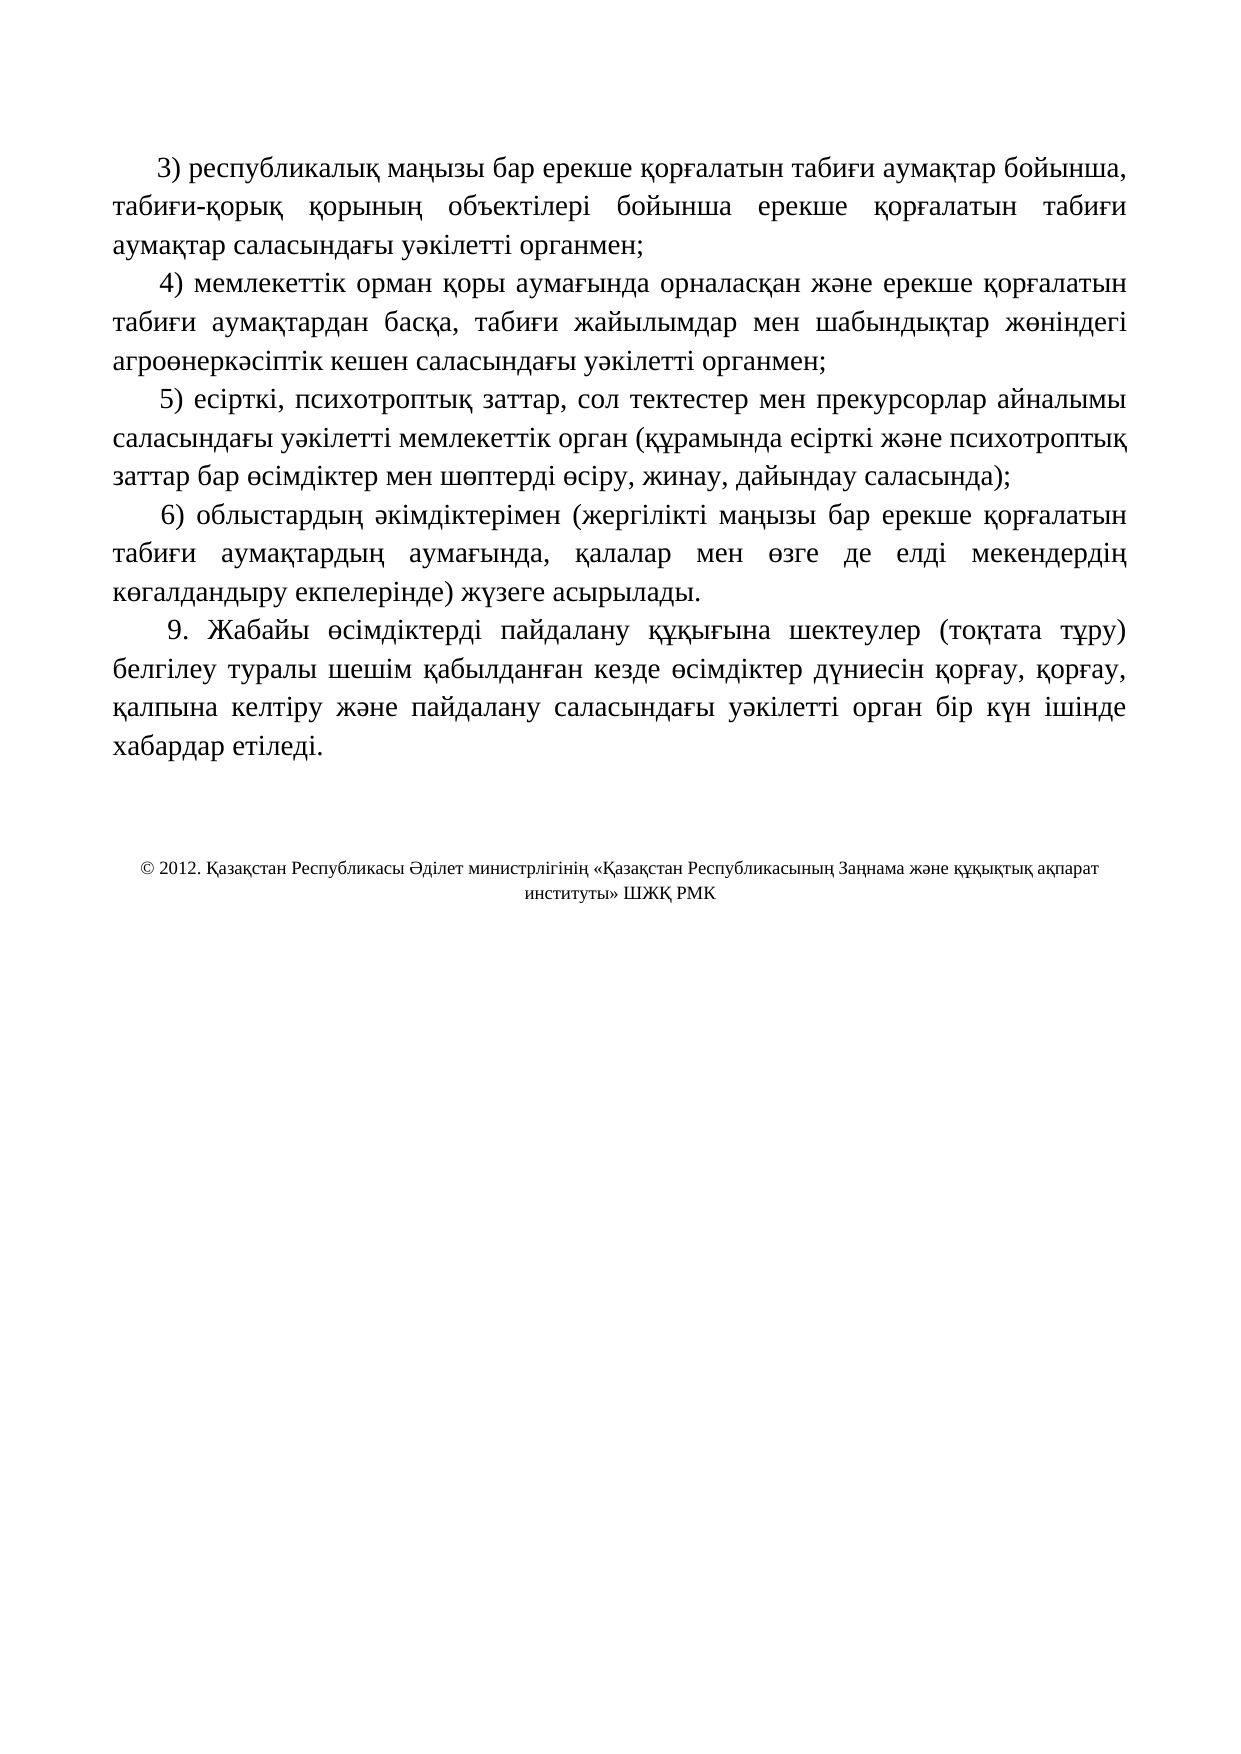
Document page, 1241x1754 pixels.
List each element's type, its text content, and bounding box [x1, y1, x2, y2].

text 9. Жабайы өсімдіктерді пайдалану құқығына шектеулер (тоқтата тұру) белгілеу туралы шешім қабылданған кезде өсімдіктер дүниесін қорғау, қорғау, қалпына келтіру және пайдалану саласындағы уәкілетті орган бір күн ішінде хабардар етіледі. [112, 612, 1128, 762]
text 3) республикалық маңызы бар ерекше қорғалатын табиғи аумақтар бойынша, табиғи-қорық қорының объектілері бойынша ерекше қорғалатын табиғи аумақтар саласындағы уәкілетті органмен; [112, 150, 1128, 261]
text 5) есiрткi, психотроптық заттар, сол тектестер мен прекурсорлар айналымы саласындағы уәкiлеттi мемлекеттiк орган (құрамында есірткі және психотроптық заттар бар өсімдіктер мен шөптерді өсіру, жинау, дайындау саласында); [112, 381, 1128, 492]
text 4) мемлекеттік орман қоры аумағында орналасқан және ерекше қорғалатын табиғи аумақтардан басқа, табиғи жайылымдар мен шабындықтар жөніндегі агроөнеркәсіптік кешен саласындағы уәкілетті органмен; [112, 266, 1128, 376]
text © 2012. Қазақстан Республикасы Әділет министрлігінің «Қазақстан Республикасының Заңнама және құқықтық ақпарат институты» ШЖҚ РМК [112, 857, 1128, 904]
text 6) облыстардың әкімдіктерімен (жергілікті маңызы бар ерекше қорғалатын табиғи аумақтардың аумағында, қалалар мен өзге де елді мекендердің көгалдандыру екпелерінде) жүзеге асырылады. [112, 497, 1128, 607]
